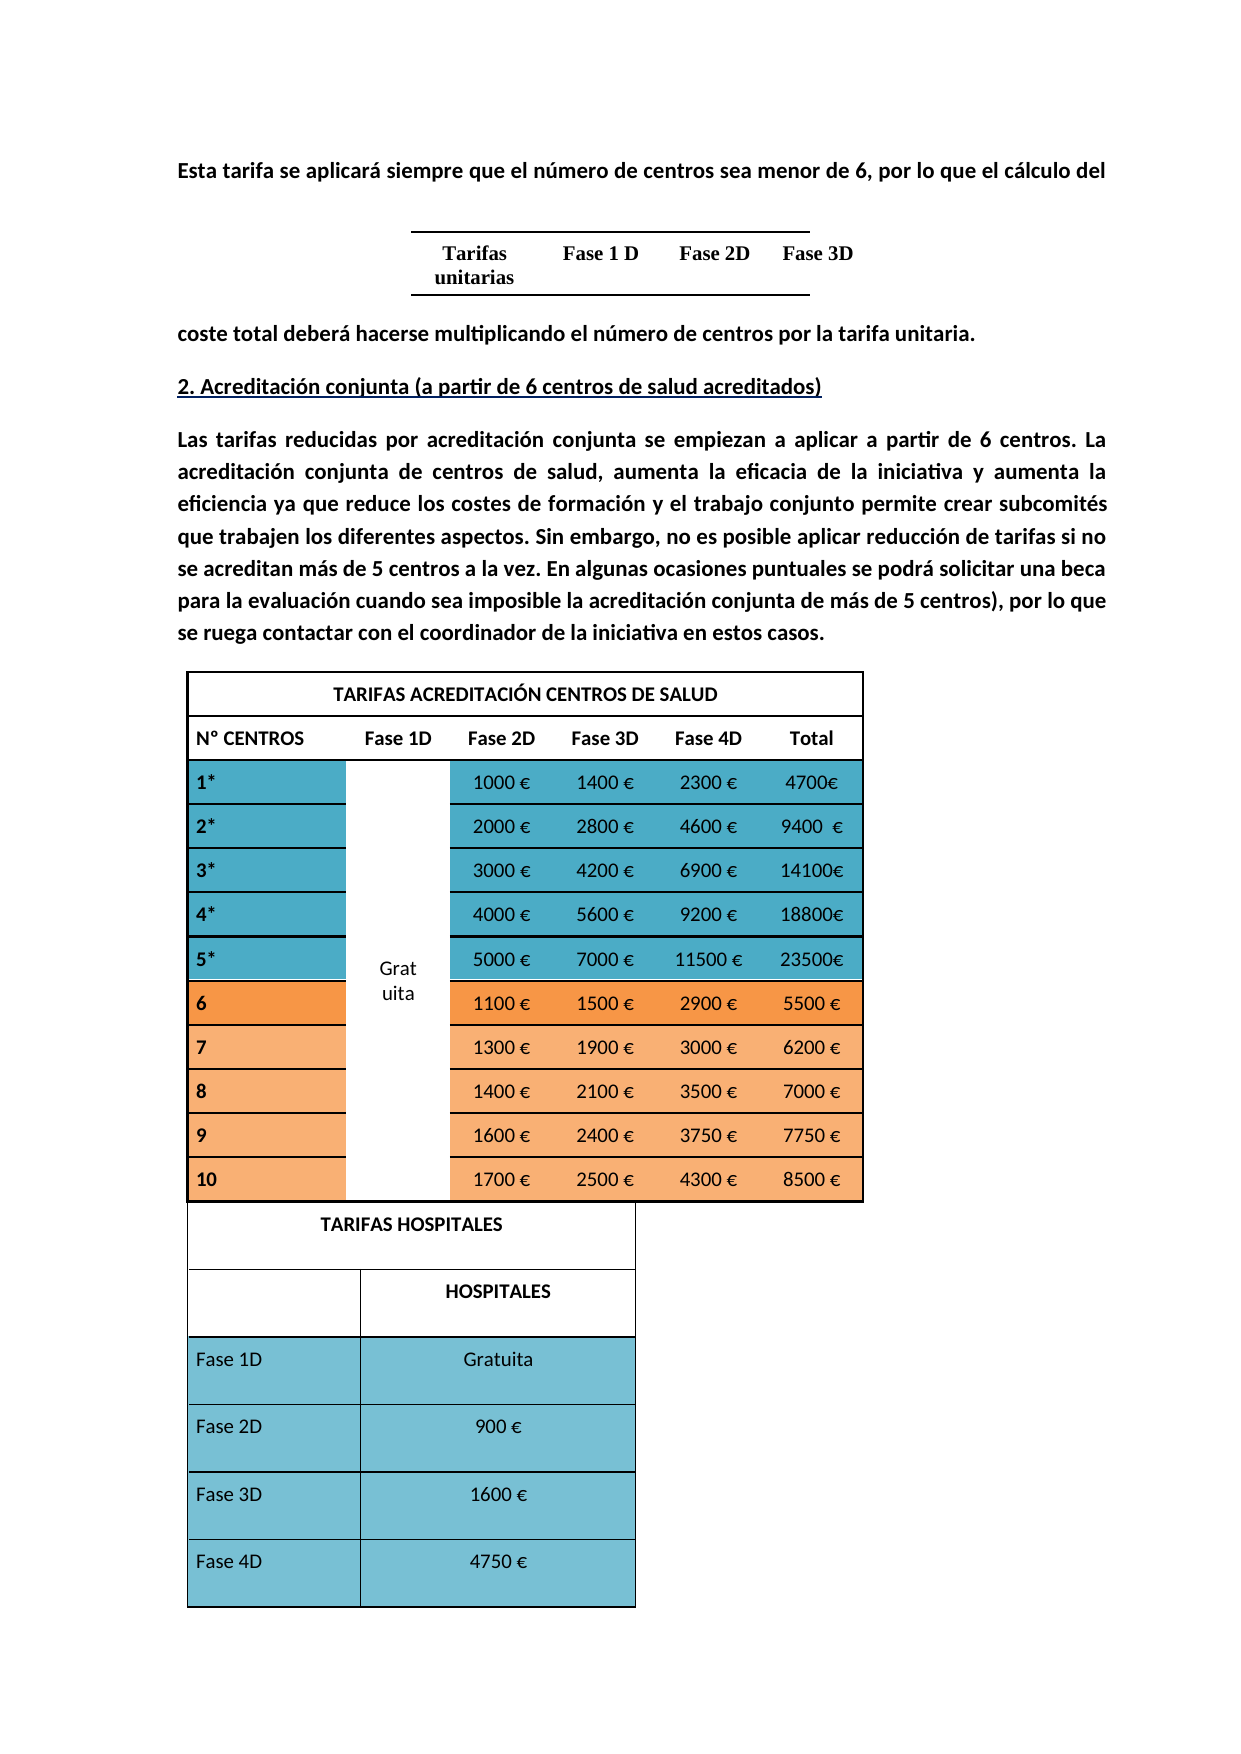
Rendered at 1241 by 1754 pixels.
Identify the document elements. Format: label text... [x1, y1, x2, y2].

table_cell Fase 1D [346, 717, 450, 759]
table_cell 1400 € [553, 761, 657, 803]
table_cell 5600 € [553, 893, 657, 935]
table_cell 4600 € [657, 805, 760, 847]
table_cell 11500 € [657, 938, 760, 979]
table_cell 7000 € [760, 1070, 862, 1112]
table_cell 9400 € [760, 805, 862, 847]
table_cell 8 [189, 1070, 346, 1112]
table_cell 2400 € [553, 1114, 657, 1156]
table_cell 8500 € [760, 1158, 862, 1200]
table_cell 4750 € [361, 1540, 635, 1606]
table_cell 7750 € [760, 1114, 862, 1156]
table_cell 3000 € [657, 1026, 760, 1068]
table_cell 2100 € [553, 1070, 657, 1112]
table_cell 2900 € [657, 982, 760, 1024]
table_cell 6200 € [760, 1026, 862, 1068]
table_cell 3* [189, 849, 346, 891]
table_cell 3000 € [450, 849, 553, 891]
table_cell Nº CENTROS [189, 717, 346, 759]
table_cell 2500 € [553, 1158, 657, 1200]
table_cell Gratuita [346, 761, 450, 1200]
table_cell 1700 € [450, 1158, 553, 1200]
table_cell Fase 2D [450, 717, 553, 759]
table_cell 2300 € [657, 761, 760, 803]
table_cell 1600 € [450, 1114, 553, 1156]
table_cell 23500€ [760, 938, 862, 979]
text 2. Acreditación conjunta (a partir de 6 centros de salud acreditados) [177, 372, 1107, 400]
table_cell 9 [189, 1114, 346, 1156]
table_cell 6 [189, 982, 346, 1024]
table_cell 1300 € [450, 1026, 553, 1068]
table_cell 1900 € [553, 1026, 657, 1068]
table_cell 7000 € [553, 938, 657, 979]
table_cell Fase 3D [553, 717, 657, 759]
table_cell 1000 € [450, 761, 553, 803]
table_cell Total [760, 717, 862, 759]
table_cell 4000 € [450, 893, 553, 935]
text Esta tarifa se aplicará siempre que el número de centros sea menor de 6, por lo que el cálculo del coste total deberá hacerse multiplicando el número de centros por la tarifa unitaria. [177, 156, 1107, 347]
table_cell Fase 2D [188, 1404, 360, 1471]
table_cell 18800€ [760, 893, 862, 935]
table_cell 5500 € [760, 982, 862, 1024]
table_cell Fase 3D [188, 1471, 360, 1539]
table_cell [188, 1269, 360, 1336]
table_cell Fase 4D [657, 717, 760, 759]
table_cell 2* [189, 805, 346, 847]
table_cell 900 € [361, 1405, 635, 1471]
table_cell 1100 € [450, 982, 553, 1024]
table_cell 7 [189, 1026, 346, 1068]
table_header TARIFAS ACREDITACIÓN CENTROS DE SALUD [189, 673, 862, 714]
table_cell 3500 € [657, 1070, 760, 1112]
table_cell Gratuita [361, 1338, 635, 1404]
table_cell 2800 € [553, 805, 657, 847]
table_cell 1* [189, 761, 346, 803]
table_cell 9200 € [657, 893, 760, 935]
table_cell 6900 € [657, 849, 760, 891]
table_cell 1500 € [553, 982, 657, 1024]
table_cell 10 [189, 1158, 346, 1200]
table_cell HOSPITALES [361, 1270, 635, 1336]
table_cell 4300 € [657, 1158, 760, 1200]
table_cell 5000 € [450, 938, 553, 979]
table_cell TARIFAS HOSPITALES [188, 1203, 635, 1269]
table_cell 1600 € [361, 1473, 635, 1539]
table_cell 4200 € [553, 849, 657, 891]
table_cell 4* [189, 893, 346, 935]
table_cell Fase 4D [188, 1539, 360, 1606]
text Las tarifas reducidas por acreditación conjunta se empiezan a aplicar a partir de 6 centros. La acreditación conjunta de centros de salud, aumenta la eficacia de la iniciativa y aumenta la eficiencia ya que reduce los costes de formación y el trabajo conjunto permite crear subcomités que trabajen los diferentes aspectos. Sin embargo, no es posible aplicar reducción de tarifas si no se acreditan más de 5 centros a la vez. En algunas ocasiones puntuales se podrá solicitar una beca para la evaluación cuando sea imposible la acreditación conjunta de más de 5 centros), por lo que se ruega contactar con el coordinador de la iniciativa en estos casos. [177, 425, 1107, 646]
table_cell 14100€ [760, 849, 862, 891]
table_cell 1400 € [450, 1070, 553, 1112]
table_cell 2000 € [450, 805, 553, 847]
table_cell 5* [189, 938, 346, 979]
table_cell Fase 1D [188, 1336, 360, 1404]
table_cell 3750 € [657, 1114, 760, 1156]
table_cell 4700€ [760, 761, 862, 803]
